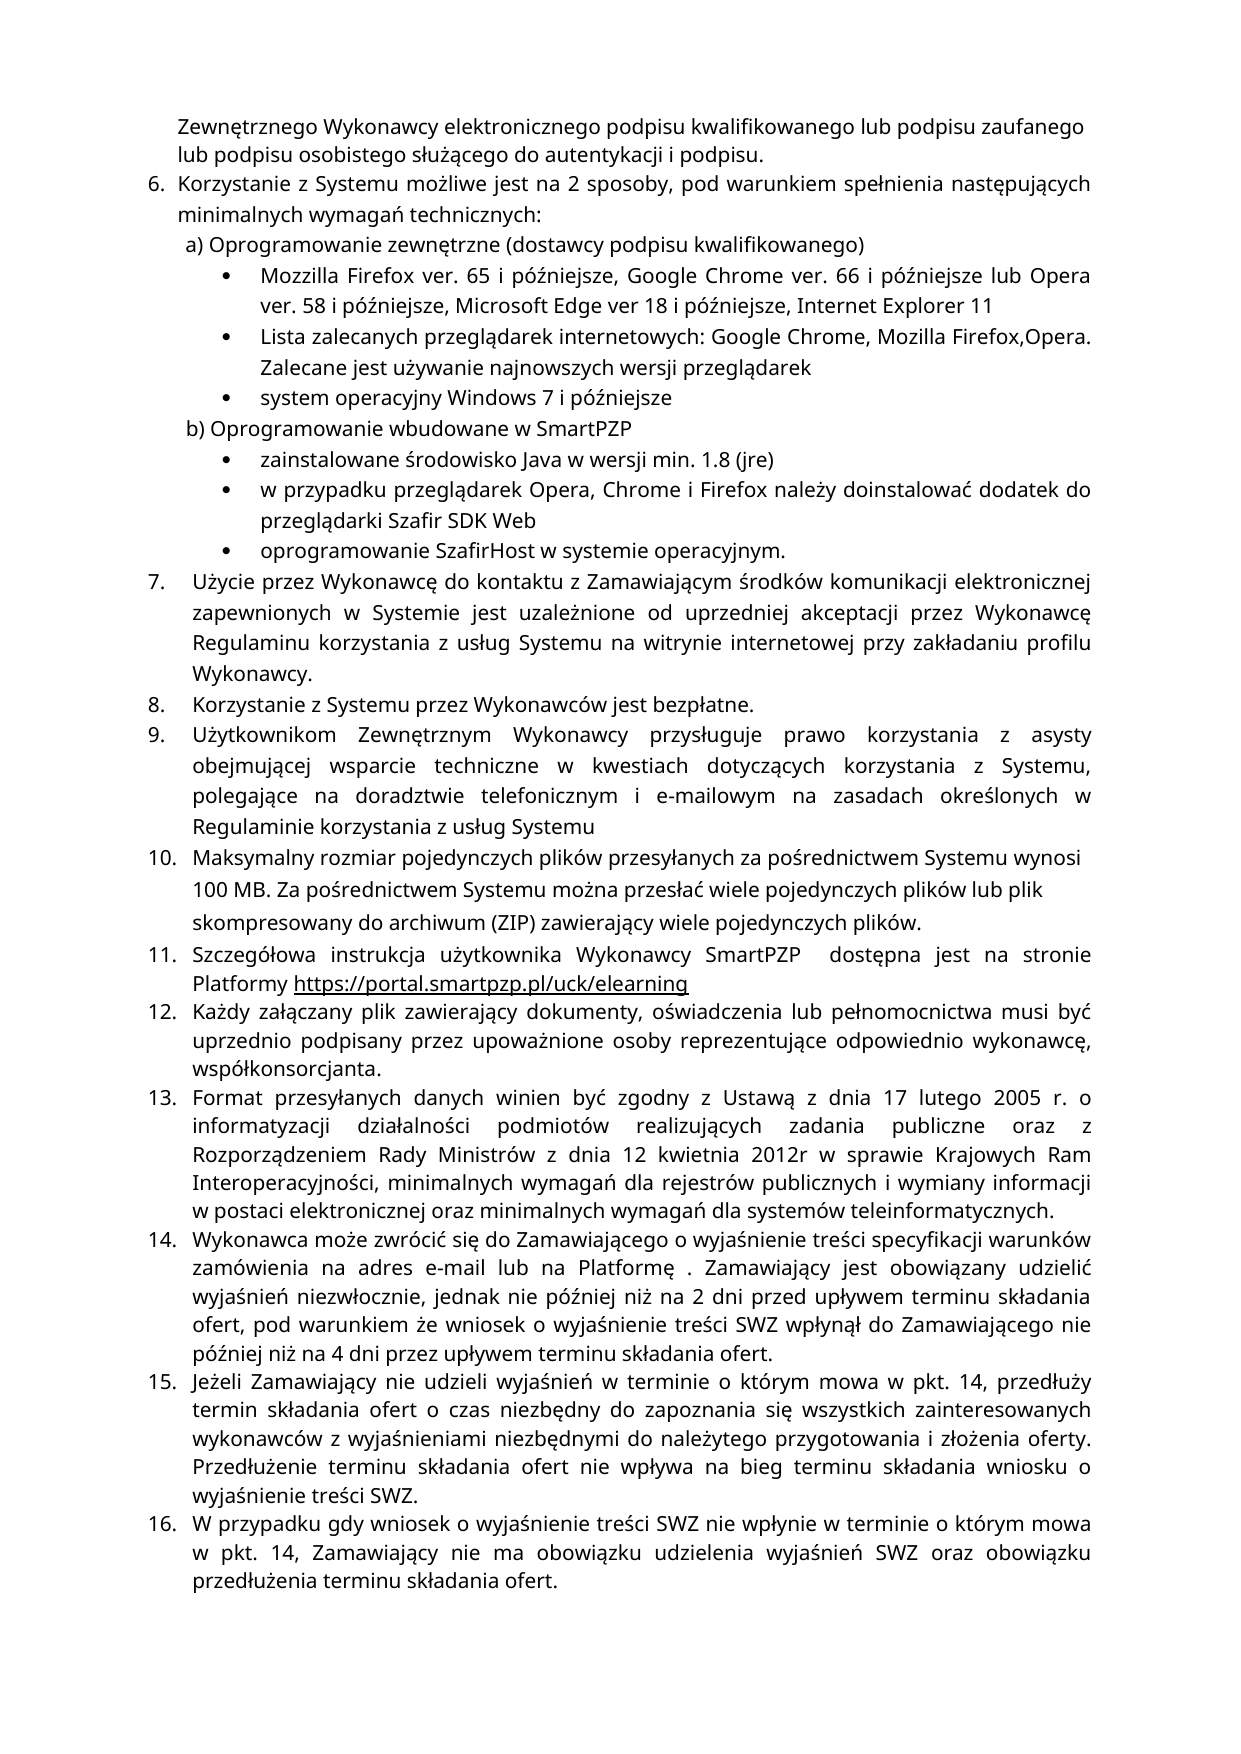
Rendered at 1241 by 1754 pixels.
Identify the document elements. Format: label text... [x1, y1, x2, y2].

list W przypadku gdy wniosek o wyjaśnienie treści SWZ nie wpłynie w terminie o którym mowa w pkt. 14, Zamawiający nie ma obowiązku udzielenia wyjaśnień SWZ oraz obowiązku przedłużenia terminu składania ofert. [148, 1509, 1092, 1595]
list Maksymalny rozmiar pojedynczych plików przesyłanych za pośrednictwem Systemu wynosi 100 MB. Za pośrednictwem Systemu można przesłać wiele pojedynczych plików lub plik skompresowany do archiwum (ZIP) zawierający wiele pojedynczych plików. [148, 843, 1092, 936]
list system operacyjny Windows 7 i późniejsze [223, 383, 1092, 412]
text a) Oprogramowanie zewnętrzne (dostawcy podpisu kwalifikowanego) [185, 230, 1092, 259]
list Użytkownikom Zewnętrznym Wykonawcy przysługuje prawo korzystania z asysty obejmującej wsparcie techniczne w kwestiach dotyczących korzystania z Systemu, polegające na doradztwie telefonicznym i e-mailowym na zasadach określonych w Regulaminie korzystania z usług Systemu [148, 720, 1092, 841]
list Każdy załączany plik zawierający dokumenty, oświadczenia lub pełnomocnictwa musi być uprzednio podpisany przez upoważnione osoby reprezentujące odpowiednio wykonawcę, współkonsorcjanta. [148, 997, 1092, 1083]
list oprogramowanie SzafirHost w systemie operacyjnym. [223, 537, 1092, 565]
list Format przesyłanych danych winien być zgodny z Ustawą z dnia 17 lutego 2005 r. o informatyzacji działalności podmiotów realizujących zadania publiczne oraz z Rozporządzeniem Rady Ministrów z dnia 12 kwietnia 2012r w sprawie Krajowych Ram Interoperacyjności, minimalnych wymagań dla rejestrów publicznych i wymiany informacji w postaci elektronicznej oraz minimalnych wymagań dla systemów teleinformatycznych. [148, 1083, 1092, 1225]
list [148, 112, 1092, 169]
text b) Oprogramowanie wbudowane w SmartPZP [148, 414, 1092, 442]
list Użycie przez Wykonawcę do kontaktu z Zamawiającym środków komunikacji elektronicznej zapewnionych w Systemie jest uzależnione od uprzedniej akceptacji przez Wykonawcę Regulaminu korzystania z usług Systemu na witrynie internetowej przy zakładaniu profilu Wykonawcy. [148, 567, 1092, 687]
list Lista zalecanych przeglądarek internetowych: Google Chrome, Mozilla Firefox,Opera. Zalecane jest używanie najnowszych wersji przeglądarek [223, 322, 1092, 381]
list Korzystanie z Systemu przez Wykonawców jest bezpłatne. [148, 690, 1092, 718]
list Szczegółowa instrukcja użytkownika Wykonawcy SmartPZP dostępna jest na stronie Platformy https://portal.smartpzp.pl/uck/elearning [148, 941, 1092, 997]
list zainstalowane środowisko Java w wersji min. 1.8 (jre) [223, 445, 1092, 473]
list Korzystanie z Systemu możliwe jest na 2 sposoby, pod warunkiem spełnienia następujących minimalnych wymagań technicznych: [148, 169, 1092, 228]
list Jeżeli Zamawiający nie udzieli wyjaśnień w terminie o którym mowa w pkt. 14, przedłuży termin składania ofert o czas niezbędny do zapoznania się wszystkich zainteresowanych wykonawców z wyjaśnieniami niezbędnymi do należytego przygotowania i złożenia oferty. Przedłużenie terminu składania ofert nie wpływa na bieg terminu składania wniosku o wyjaśnienie treści SWZ. [148, 1367, 1092, 1509]
list Mozzilla Firefox ver. 65 i późniejsze, Google Chrome ver. 66 i późniejsze lub Opera ver. 58 i późniejsze, Microsoft Edge ver 18 i późniejsze, Internet Explorer 11 [223, 261, 1092, 320]
list Wykonawca może zwrócić się do Zamawiającego o wyjaśnienie treści specyfikacji warunków zamówienia na adres e-mail lub na Platformę . Zamawiający jest obowiązany udzielić wyjaśnień niezwłocznie, jednak nie później niż na 2 dni przed upływem terminu składania ofert, pod warunkiem że wniosek o wyjaśnienie treści SWZ wpłynął do Zamawiającego nie później niż na 4 dni przez upływem terminu składania ofert. [148, 1225, 1092, 1367]
list w przypadku przeglądarek Opera, Chrome i Firefox należy doinstalować dodatek do przeglądarki Szafir SDK Web [223, 475, 1092, 534]
